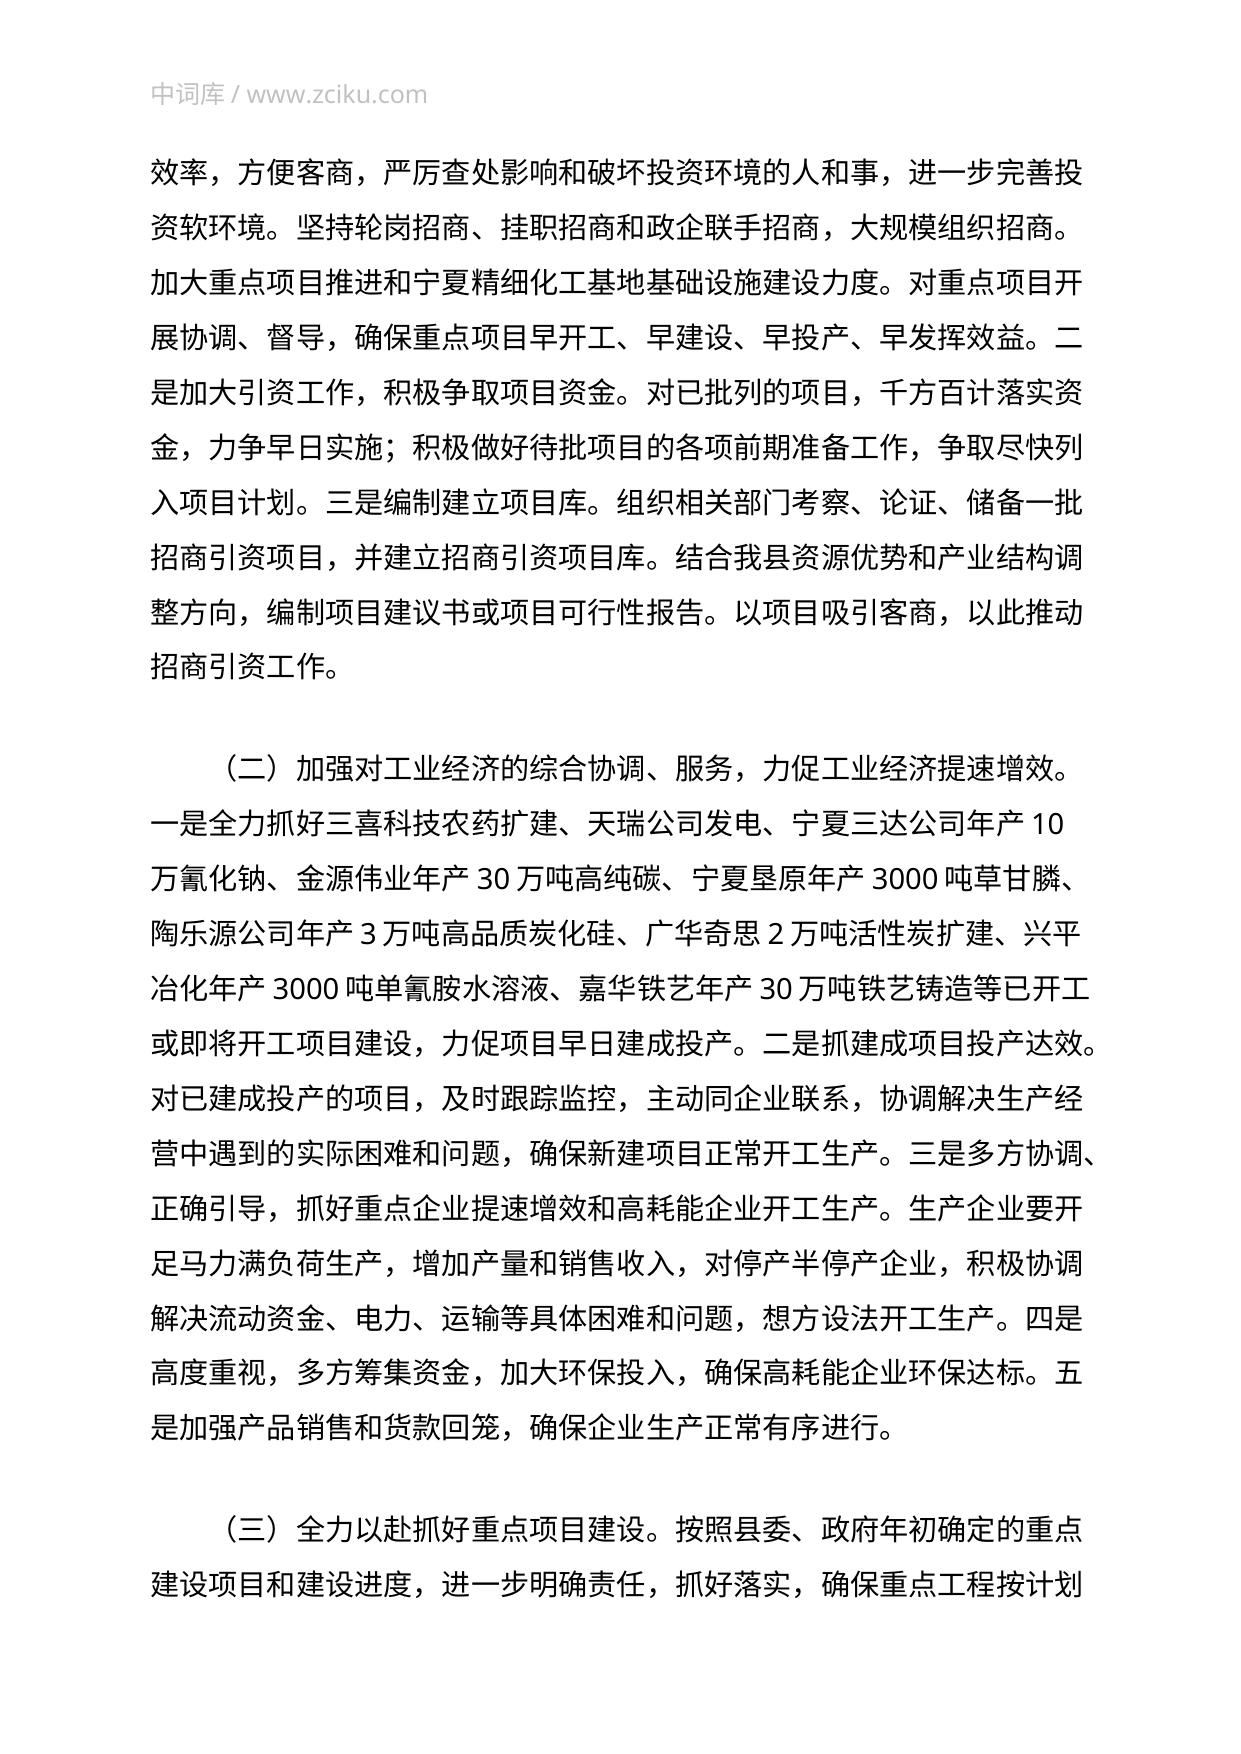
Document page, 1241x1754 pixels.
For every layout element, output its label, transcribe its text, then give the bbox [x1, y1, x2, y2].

text （二）加强对工业经济的综合协调、服务，力促工业经济提速增效。一是全力抓好三喜科技农药扩建、天瑞公司发电、宁夏三达公司年产10万氰化钠、金源伟业年产30万吨高纯碳、宁夏垦原年产3000吨草甘膦、陶乐源公司年产3万吨高品质炭化硅、广华奇思2万吨活性炭扩建、兴平冶化年产3000吨单氰胺水溶液、嘉华铁艺年产30万吨铁艺铸造等已开工或即将开工项目建设，力促项目早日建成投产。二是抓建成项目投产达效。对已建成投产的项目，及时跟踪监控，主动同企业联系，协调解决生产经营中遇到的实际困难和问题，确保新建项目正常开工生产。三是多方协调、正确引导，抓好重点企业提速增效和高耗能企业开工生产。生产企业要开足马力满负荷生产，增加产量和销售收入，对停产半停产企业，积极协调解决流动资金、电力、运输等具体困难和问题，想方设法开工生产。四是高度重视，多方筹集资金，加大环保投入，确保高耗能企业环保达标。五是加强产品销售和货款回笼，确保企业生产正常有序进行。 [150, 746, 1090, 1447]
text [150, 1507, 1090, 1604]
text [150, 150, 1090, 686]
